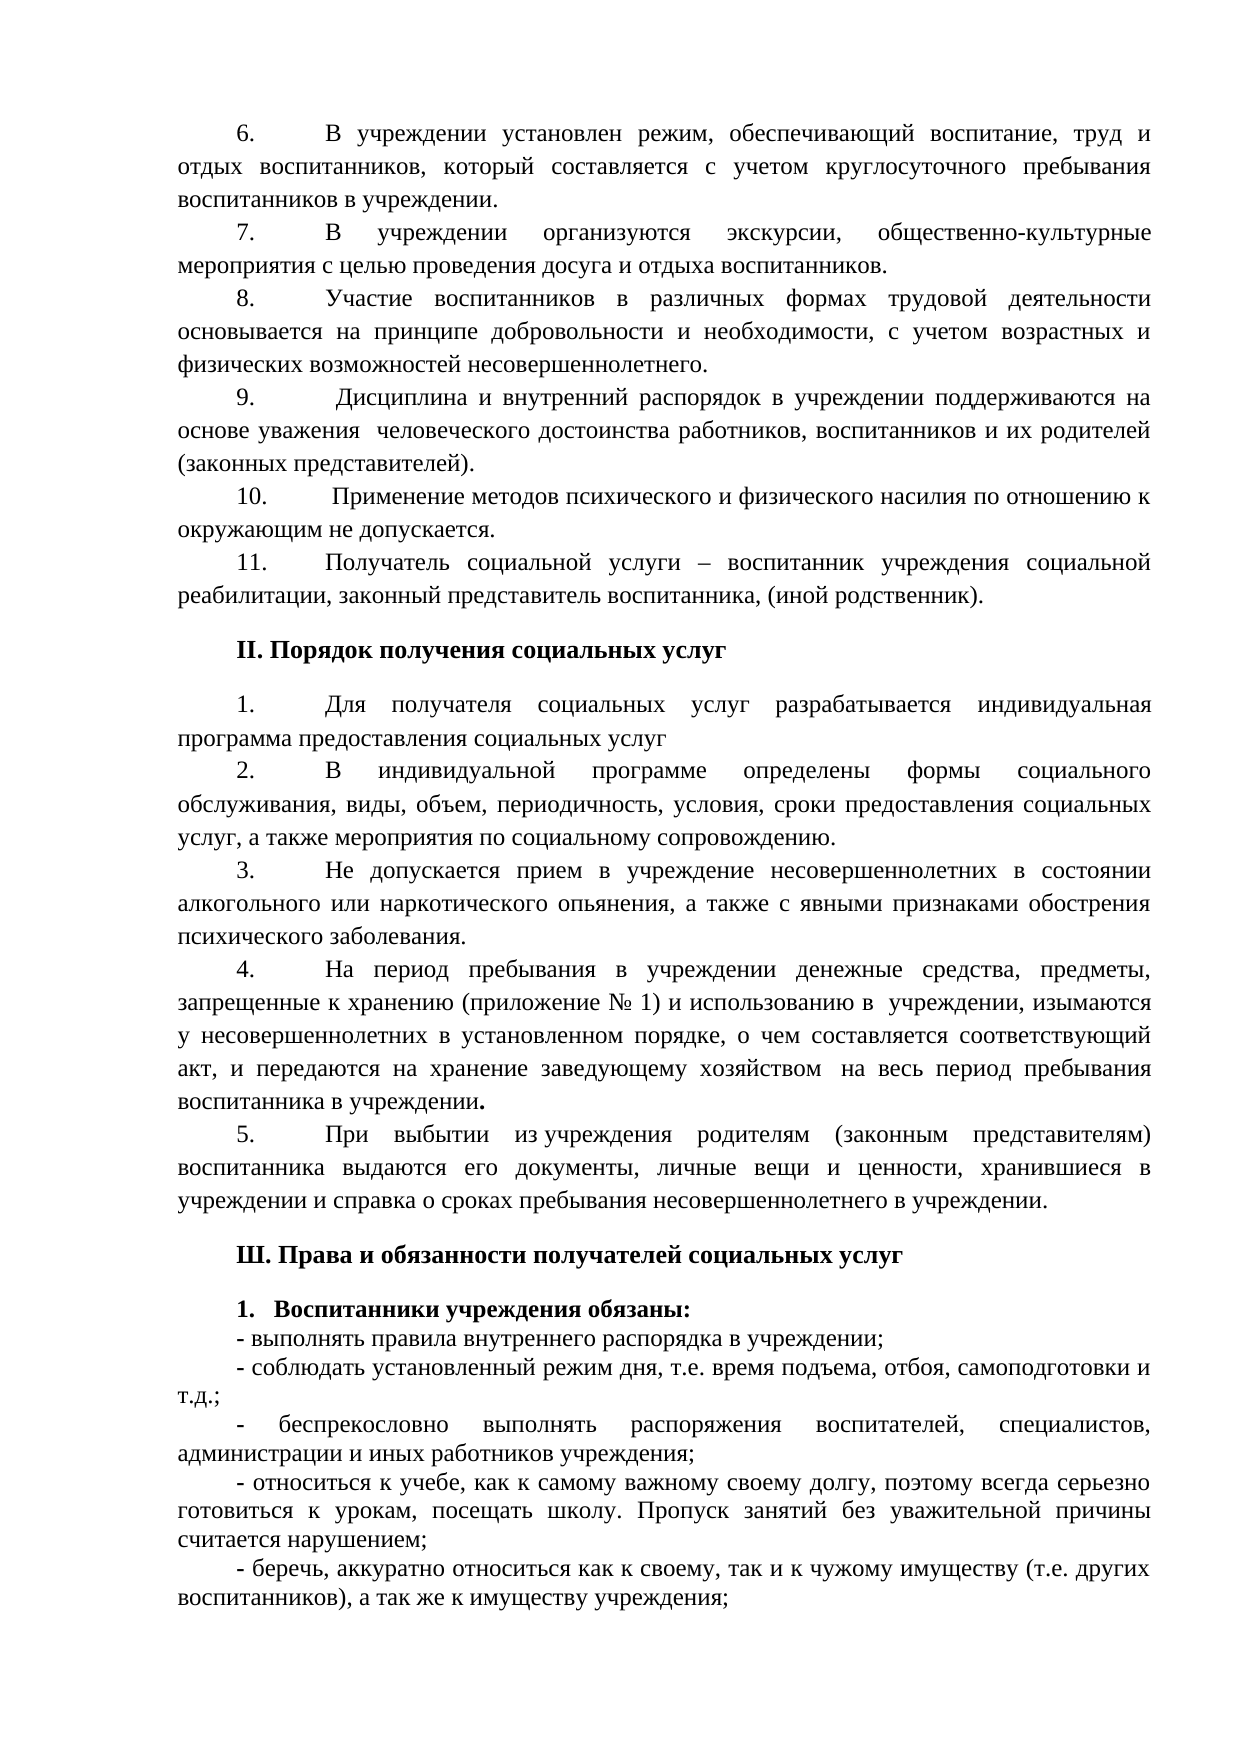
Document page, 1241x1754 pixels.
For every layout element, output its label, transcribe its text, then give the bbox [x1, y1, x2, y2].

list Дисциплина и внутренний распорядок в учреждении поддерживаются на основе уважения человеческого достоинства работников, воспитанников и их родителей (законных представителей). [177, 382, 1152, 477]
list В учреждении установлен режим, обеспечивающий воспитание, труд и отдых воспитанников, который составляется с учетом круглосуточного пребывания воспитанников в учреждении. [177, 118, 1152, 213]
list Для получателя социальных услуг разрабатывается индивидуальная программа предоставления социальных услуг [177, 689, 1152, 751]
list В индивидуальной программе определены формы социального обслуживания, виды, объем, периодичность, условия, сроки предоставления социальных услуг, а также мероприятия по социальному сопровождению. [177, 756, 1152, 850]
list Участие воспитанников в различных формах трудовой деятельности основывается на принципе добровольности и необходимости, с учетом возрастных и физических возможностей несовершеннолетнего. [177, 283, 1152, 378]
list На период пребывания в учреждении денежные средства, предметы, запрещенные к хранению (приложение № 1) и использованию в учреждении, изымаются у несовершеннолетних в установленном порядке, о чем составляется соответствующий акт, и передаются на хранение заведующему хозяйством на весь период пребывания воспитанника в учреждении. [177, 954, 1152, 1114]
list Не допускается прием в учреждение несовершеннолетних в состоянии алкогольного или наркотического опьянения, а также с явными признаками обострения психического заболевания. [177, 855, 1152, 949]
list Получатель социальной услуги – воспитанник учреждения социальной реабилитации, законный представитель воспитанника, (иной родственник). [177, 547, 1152, 609]
text - беспрекословно выполнять распоряжения воспитателей, специалистов, администрации и иных работников учреждения; [177, 1409, 1152, 1467]
text Ш. Права и обязанности получателей социальных услуг [236, 1239, 1152, 1269]
list Применение методов психического и физического насилия по отношению к окружающим не допускается. [177, 481, 1152, 543]
text - беречь, аккуратно относиться как к своему, так и к чужому имуществу (т.е. других воспитанников), а так же к имуществу учреждения; [177, 1553, 1152, 1610]
list Воспитанники учреждения обязаны: [236, 1294, 1152, 1323]
text - относиться к учебе, как к самому важному своему долгу, поэтому всегда серьезно готовиться к урокам, посещать школу. Пропуск занятий без уважительной причины считается нарушением; [177, 1467, 1152, 1553]
list При выбытии из учреждения родителям (законным представителям) воспитанника выдаются его документы, личные вещи и ценности, хранившиеся в учреждении и справка о сроках пребывания несовершеннолетнего в учреждении. [177, 1119, 1152, 1214]
text - соблюдать установленный режим дня, т.е. время подъема, отбоя, самоподготовки и т.д.; [177, 1352, 1152, 1409]
text II. Порядок получения социальных услуг [177, 634, 1152, 664]
list В учреждении организуются экскурсии, общественно-культурные мероприятия с целью проведения досуга и отдыха воспитанников. [177, 217, 1152, 279]
text - выполнять правила внутреннего распорядка в учреждении; [177, 1323, 1152, 1352]
